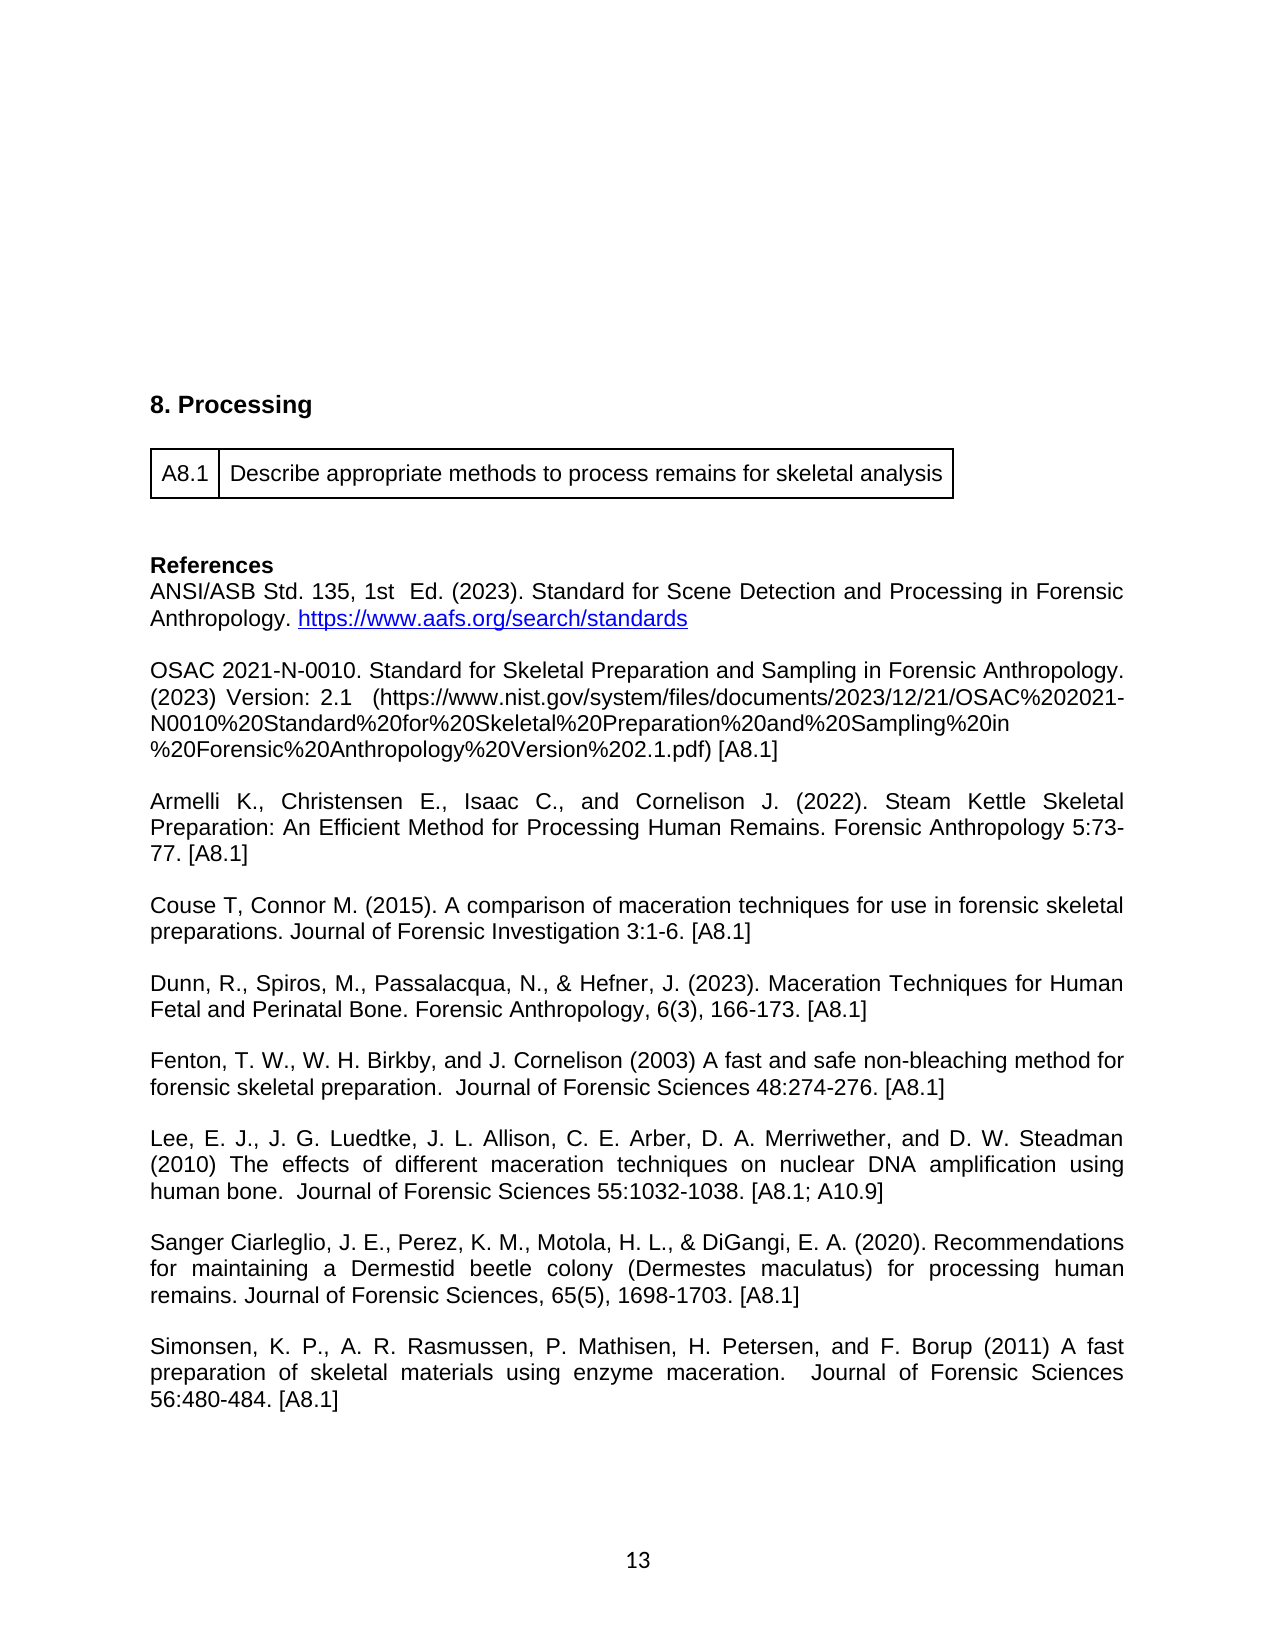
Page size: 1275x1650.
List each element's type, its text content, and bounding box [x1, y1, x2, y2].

text References [150, 552, 1125, 578]
text OSAC 2021‐N‐0010. Standard for Skeletal Preparation and Sampling in Forensic Anthropology. (2023) Version: 2.1 (https://www.nist.gov/system/files/documents/2023/12/21/OSAC%202021-N0010%20Standard%20for%20Skeletal%20Preparation%20and%20Sampling%20in%20Forensic%20Anthropology%20Version%202.1.pdf) [A8.1] [150, 656, 1125, 763]
text Fenton, T. W., W. H. Birkby, and J. Cornelison (2003) A fast and safe non-bleaching method for forensic skeletal preparation. Journal of Forensic Sciences 48:274-276. [A8.1] [150, 1047, 1125, 1100]
text Couse T, Connor M. (2015). A comparison of maceration techniques for use in forensic skeletal preparations. Journal of Forensic Investigation 3:1-6. [A8.1] [150, 892, 1125, 944]
text Dunn, R., Spiros, M., Passalacqua, N., & Hefner, J. (2023). Maceration Techniques for Human Fetal and Perinatal Bone. Forensic Anthropology, 6(3), 166-173. [A8.1] [150, 969, 1125, 1022]
text Armelli K., Christensen E., Isaac C., and Cornelison J. (2022). Steam Kettle Skeletal Preparation: An Efficient Method for Processing Human Remains. Forensic Anthropology 5:73-77. [A8.1] [150, 788, 1125, 867]
text Lee, E. J., J. G. Luedtke, J. L. Allison, C. E. Arber, D. A. Merriwether, and D. W. Steadman (2010) The effects of different maceration techniques on nuclear DNA amplification using human bone. Journal of Forensic Sciences 55:1032-1038. [A8.1; A10.9] [150, 1125, 1125, 1204]
text Simonsen, K. P., A. R. Rasmussen, P. Mathisen, H. Petersen, and F. Borup (2011) A fast preparation of skeletal materials using enzyme maceration. Journal of Forensic Sciences 56:480-484. [A8.1] [150, 1333, 1125, 1412]
table_header Describe appropriate methods to process remains for skeletal analysis [220, 450, 952, 497]
text 8. Processing [150, 390, 1125, 419]
text Sanger Ciarleglio, J. E., Perez, K. M., Motola, H. L., & DiGangi, E. A. (2020). Recommendations for maintaining a Dermestid beetle colony (Dermestes maculatus) for processing human remains. Journal of Forensic Sciences, 65(5), 1698-1703. [A8.1] [150, 1229, 1125, 1308]
text ANSI/ASB Std. 135, 1st Ed. (2023). Standard for Scene Detection and Processing in Forensic Anthropology. https://www.aafs.org/search/standards [150, 578, 1125, 631]
table_header A8.1 [152, 450, 218, 497]
